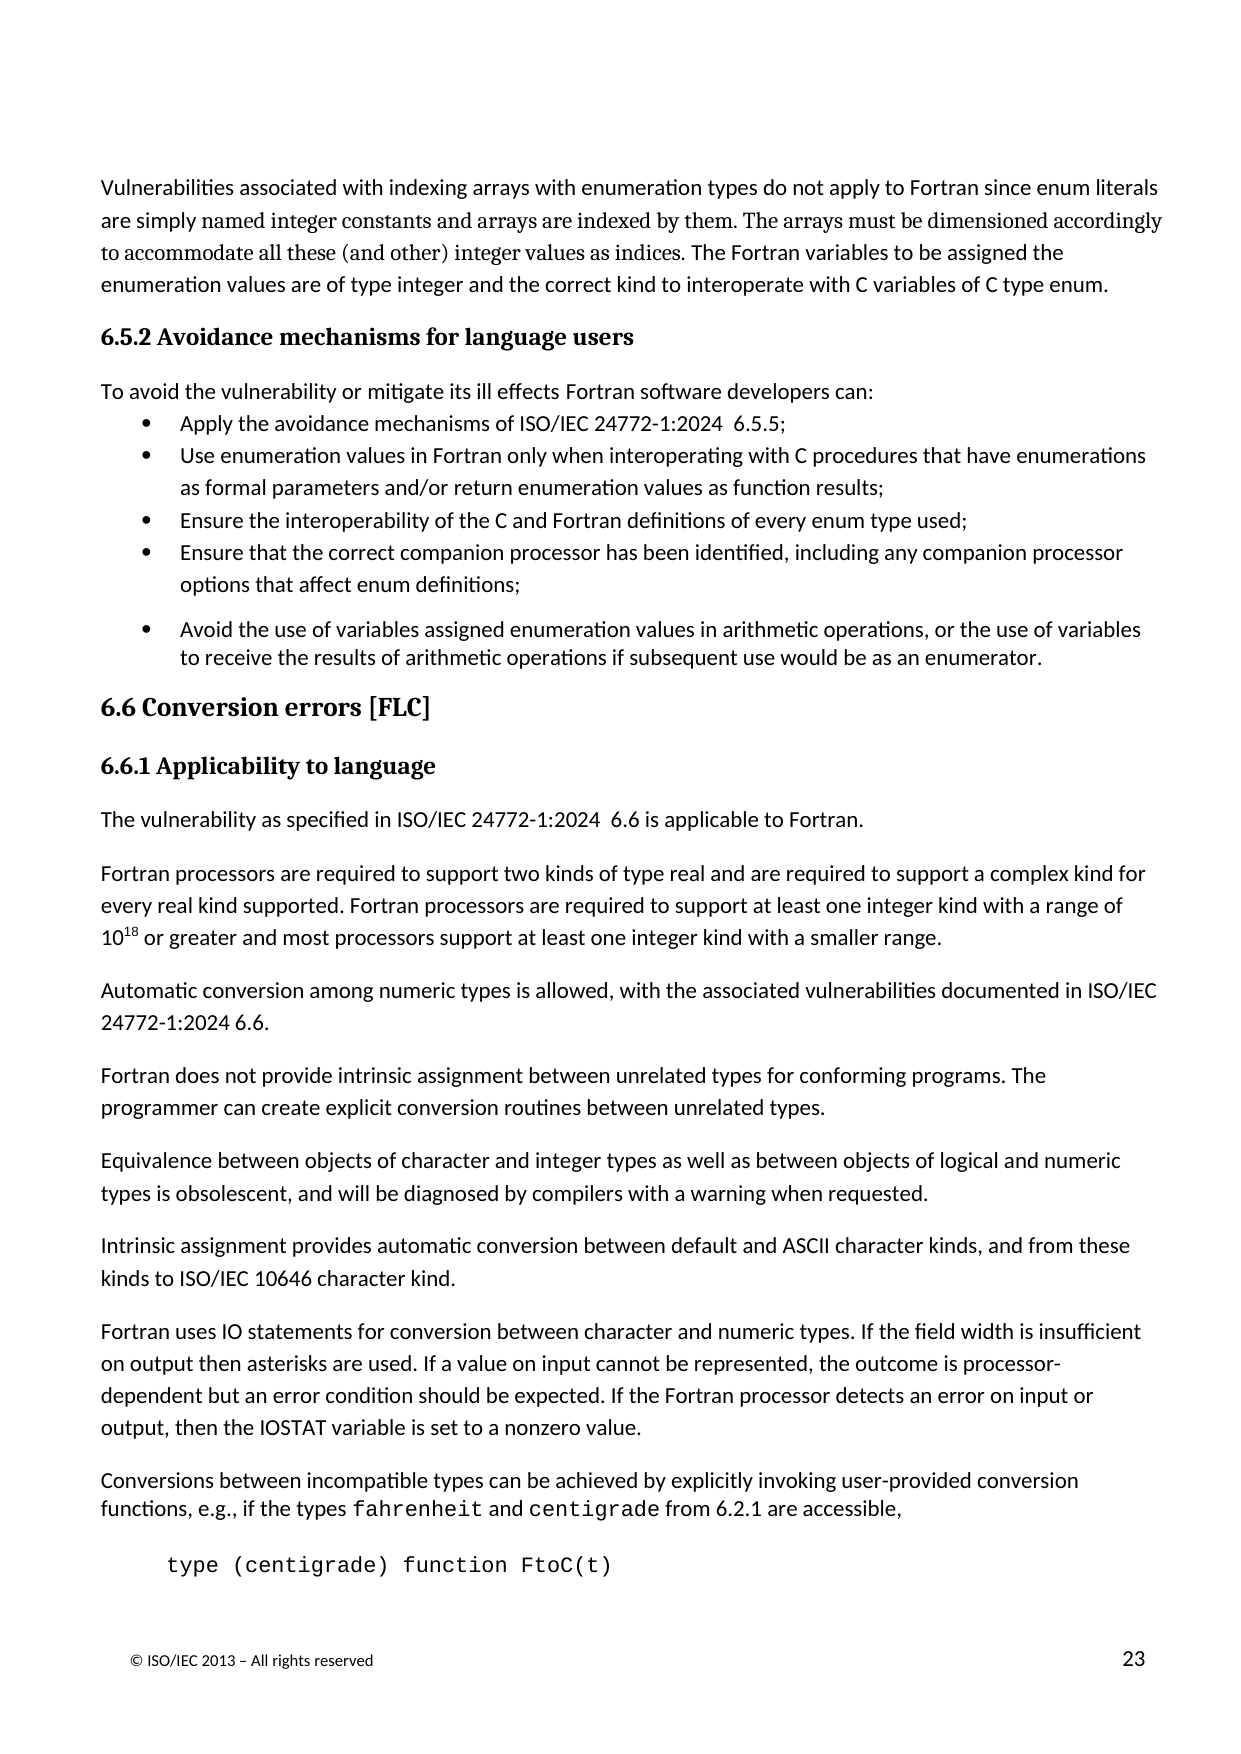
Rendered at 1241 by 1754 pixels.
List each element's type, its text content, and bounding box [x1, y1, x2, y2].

text 6.6.1 Applicability to language [101, 752, 1164, 781]
text 6.5.2 Avoidance mechanisms for language users [101, 323, 1164, 352]
list Avoid the use of variables assigned enumeration values in arithmetic operations, or the use of variables to receive the results of arithmetic operations if subsequent use would be as an enumerator. [142, 615, 1164, 671]
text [101, 1466, 1164, 1579]
text Vulnerabilities associated with indexing arrays with enumeration types do not apply to Fortran since enum literals are simply named integer constants and arrays are indexed by them. The arrays must be dimensioned accordingly to accommodate all these (and other) integer values as indices. The Fortran variables to be assigned the enumeration values are of type integer and the correct kind to interoperate with C variables of C type enum. [101, 173, 1164, 298]
list To avoid the vulnerability or mitigate its ill effects Fortran software developers can: [101, 377, 1164, 405]
list Ensure the interoperability of the C and Fortran definitions of every enum type used; [142, 506, 1164, 534]
text Intrinsic assignment provides automatic conversion between default and ASCII character kinds, and from these kinds to ISO/IEC 10646 character kind. [101, 1232, 1164, 1292]
text Fortran uses IO statements for conversion between character and numeric types. If the field width is insufficient on output then asterisks are used. If a value on input cannot be represented, the outcome is processor-dependent but an error condition should be expected. If the Fortran processor detects an error on input or output, then the IOSTAT variable is set to a nonzero value. [101, 1317, 1164, 1441]
text The vulnerability as specified in ISO/IEC 24772-1:2024 6.6 is applicable to Fortran. [101, 806, 1164, 834]
list Ensure that the correct companion processor has been identified, including any companion processor options that affect enum definitions; [142, 538, 1164, 598]
subtitle 6.6 Conversion errors [FLC] [101, 692, 1164, 723]
list Apply the avoidance mechanisms of ISO/IEC 24772-1:2024 6.5.5; [142, 409, 1164, 437]
list Use enumeration values in Fortran only when interoperating with C procedures that have enumerations as formal parameters and/or return enumeration values as function results; [142, 441, 1164, 502]
text Fortran processors are required to support two kinds of type real and are required to support a complex kind for every real kind supported. Fortran processors are required to support at least one integer kind with a range of 1018 or greater and most processors support at least one integer kind with a smaller range. [101, 859, 1164, 951]
text Equivalence between objects of character and integer types as well as between objects of logical and numeric types is obsolescent, and will be diagnosed by compilers with a warning when requested. [101, 1146, 1164, 1207]
text Fortran does not provide intrinsic assignment between unrelated types for conforming programs. The programmer can create explicit conversion routines between unrelated types. [101, 1061, 1164, 1121]
text Automatic conversion among numeric types is allowed, with the associated vulnerabilities documented in ISO/IEC 24772-1:2024 6.6. [101, 976, 1164, 1036]
